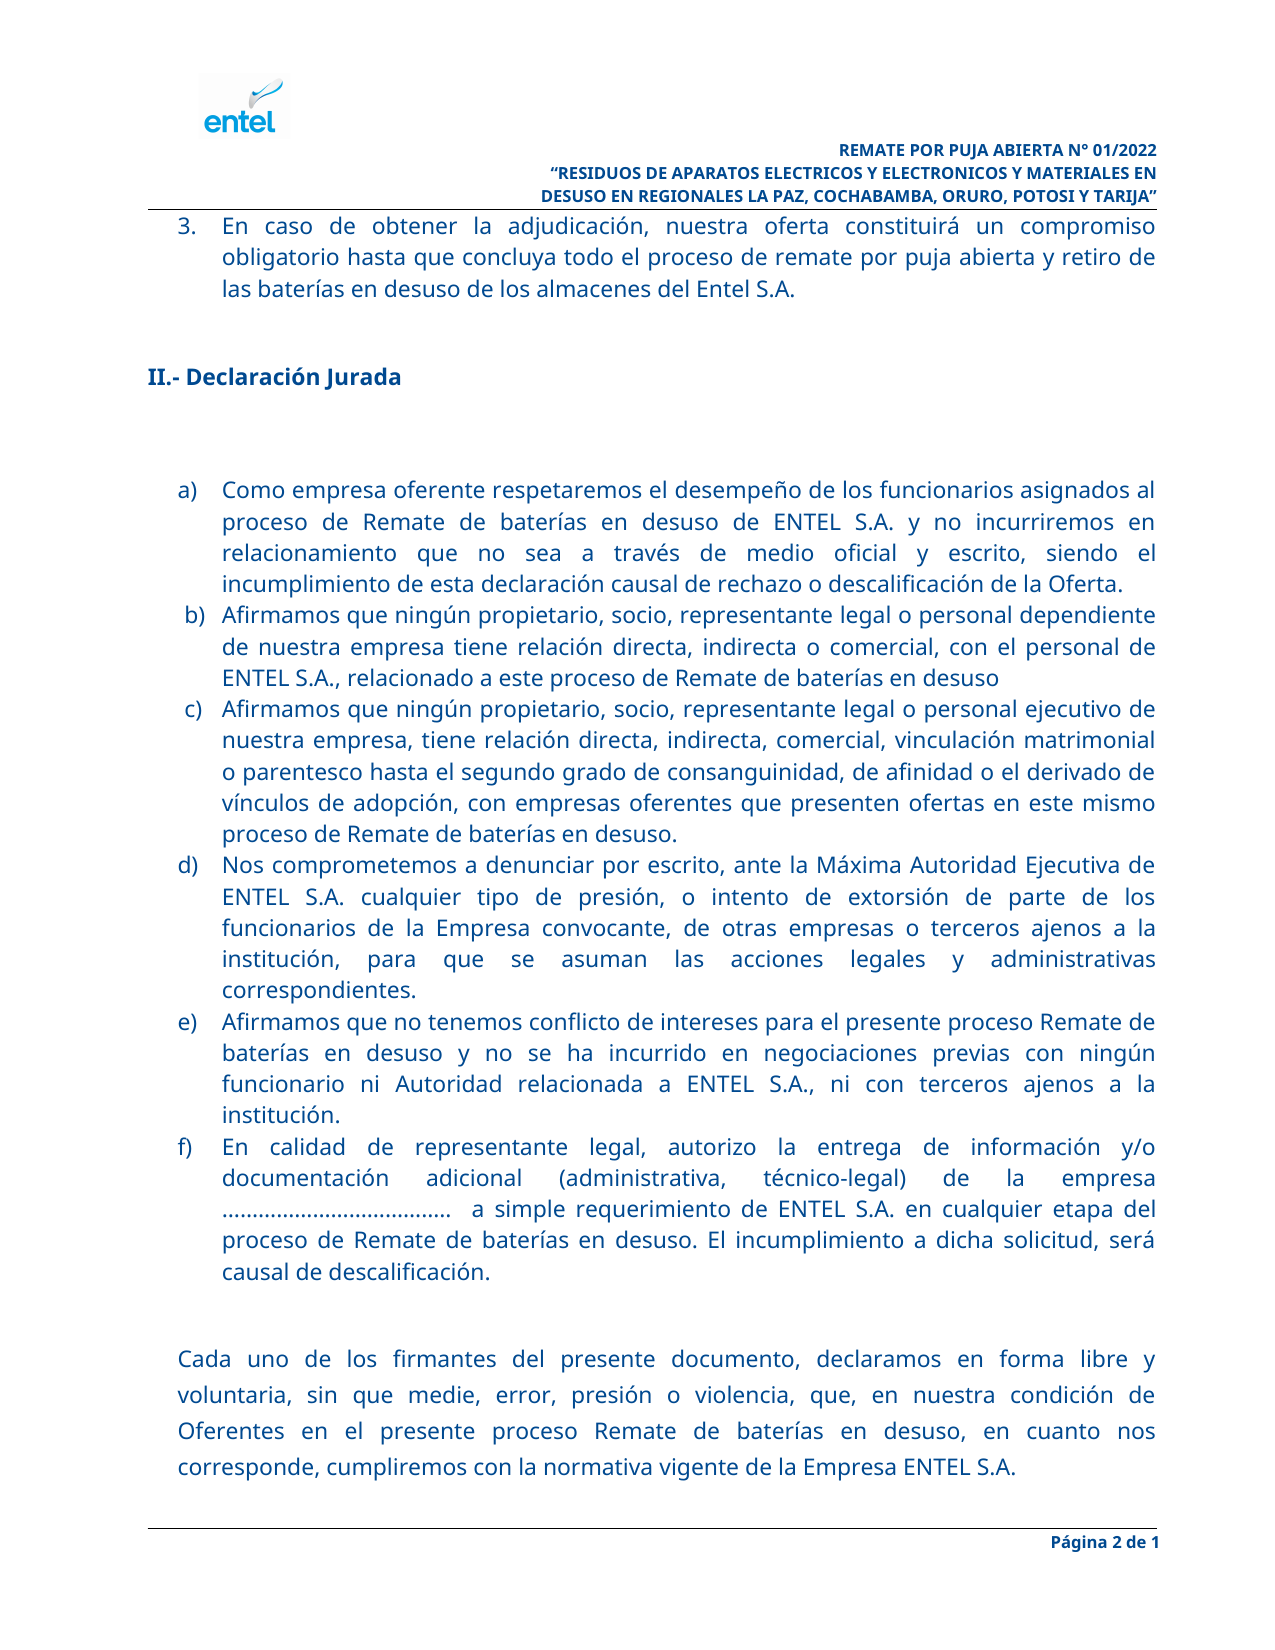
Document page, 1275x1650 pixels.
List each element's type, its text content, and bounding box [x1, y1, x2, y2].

list En caso de obtener la adjudicación, nuestra oferta constituirá un compromiso obligatorio hasta que concluya todo el proceso de remate por puja abierta y retiro de las baterías en desuso de los almacenes del Entel S.A. [177, 210, 1157, 304]
list Afirmamos que no tenemos conflicto de intereses para el presente proceso Remate de baterías en desuso y no se ha incurrido en negociaciones previas con ningún funcionario ni Autoridad relacionada a ENTEL S.A., ni con terceros ajenos a la institución. [177, 1005, 1157, 1130]
list Afirmamos que ningún propietario, socio, representante legal o personal dependiente de nuestra empresa tiene relación directa, indirecta o comercial, con el personal de ENTEL S.A., relacionado a este proceso de Remate de baterías en desuso [184, 599, 1157, 693]
text II.- Declaración Jurada [148, 361, 1157, 392]
list Nos comprometemos a denunciar por escrito, ante la Máxima Autoridad Ejecutiva de ENTEL S.A. cualquier tipo de presión, o intento de extorsión de parte de los funcionarios de la Empresa convocante, de otras empresas o terceros ajenos a la institución, para que se asuman las acciones legales y administrativas correspondientes. [177, 849, 1157, 1005]
text Cada uno de los firmantes del presente documento, declaramos en forma libre y voluntaria, sin que medie, error, presión o violencia, que, en nuestra condición de Oferentes en el presente proceso Remate de baterías en desuso, en cuanto nos corresponde, cumpliremos con la normativa vigente de la Empresa ENTEL S.A. [177, 1343, 1157, 1482]
list En calidad de representante legal, autorizo la entrega de información y/o documentación adicional (administrativa, técnico-legal) de la empresa ……………………………….. a simple requerimiento de ENTEL S.A. en cualquier etapa del proceso de Remate de baterías en desuso. El incumplimiento a dicha solicitud, será causal de descalificación. [177, 1130, 1157, 1287]
list Afirmamos que ningún propietario, socio, representante legal o personal ejecutivo de nuestra empresa, tiene relación directa, indirecta, comercial, vinculación matrimonial o parentesco hasta el segundo grado de consanguinidad, de afinidad o el derivado de vínculos de adopción, con empresas oferentes que presenten ofertas en este mismo proceso de Remate de baterías en desuso. [184, 693, 1157, 849]
picture [198, 73, 291, 139]
list Como empresa oferente respetaremos el desempeño de los funcionarios asignados al proceso de Remate de baterías en desuso de ENTEL S.A. y no incurriremos en relacionamiento que no sea a través de medio oficial y escrito, siendo el incumplimiento de esta declaración causal de rechazo o descalificación de la Oferta. [177, 474, 1157, 599]
